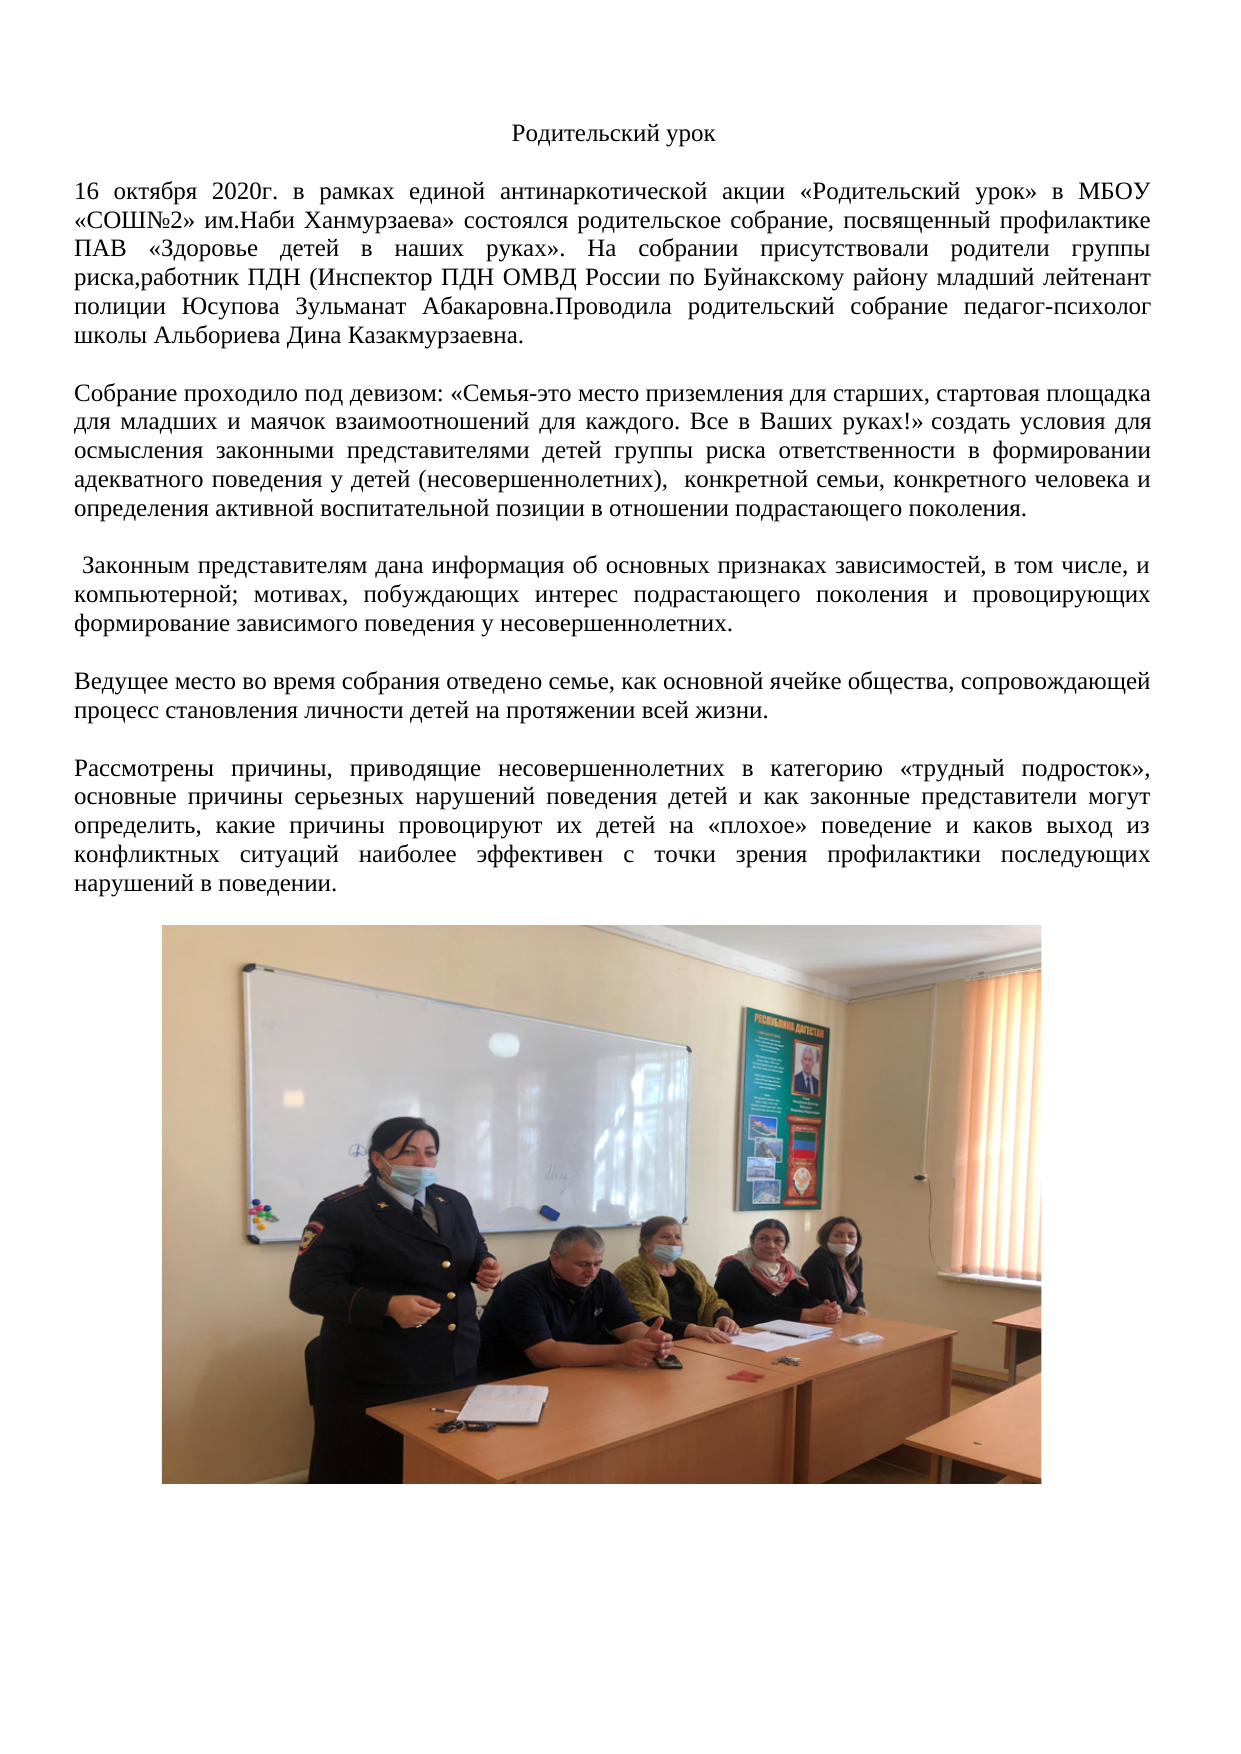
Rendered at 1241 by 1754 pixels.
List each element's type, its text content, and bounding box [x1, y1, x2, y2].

text Рассмотрены причины, приводящие несовершеннолетних в категорию «трудный подросток», основные причины серьезных нарушений поведения детей и как законные представители могут определить, какие причины провоцируют их детей на «плохое» поведение и каков выход из конфликтных ситуаций наиболее эффективен с точки зрения профилактики последующих нарушений в поведении. [74, 753, 1152, 896]
text Законным представителям дана информация об основных признаках зависимостей, в том числе, и компьютерной; мотивах, побуждающих интерес подрастающего поколения и провоцирующих формирование зависимого поведения у несовершеннолетних. [74, 551, 1152, 637]
text 16 октября 2020г. в рамках единой антинаркотической акции «Родительский урок» в МБОУ «СОШ№2» им.Наби Ханмурзаева» состоялся родительское собрание, посвященный профилактике ПАВ «Здоровье детей в наших руках». На собрании присутствовали родители группы риска,работник ПДН (Инспектор ПДН ОМВД России по Буйнакскому району младший лейтенант полиции Юсупова Зульманат Абакаровна.Проводила родительский собрание педагог-психолог школы Альбориева Дина Казакмурзаевна. [74, 176, 1152, 348]
text Собрание проходило под девизом: «Семья-это место приземления для старших, стартовая площадка для младших и маячок взаимоотношений для каждого. Все в Ваших руках!» создать условия для осмысления законными представителями детей группы риска ответственности в формировании адекватного поведения у детей (несовершеннолетних), конкретной семьи, конкретного человека и определения активной воспитательной позиции в отношении подрастающего поколения. [74, 378, 1152, 521]
text Родительский урок [74, 118, 1152, 147]
picture [161, 925, 1042, 1484]
text Ведущее место во время собрания отведено семье, как основной ячейке общества, сопровождающей процесс становления личности детей на протяжении всей жизни. [74, 666, 1152, 723]
